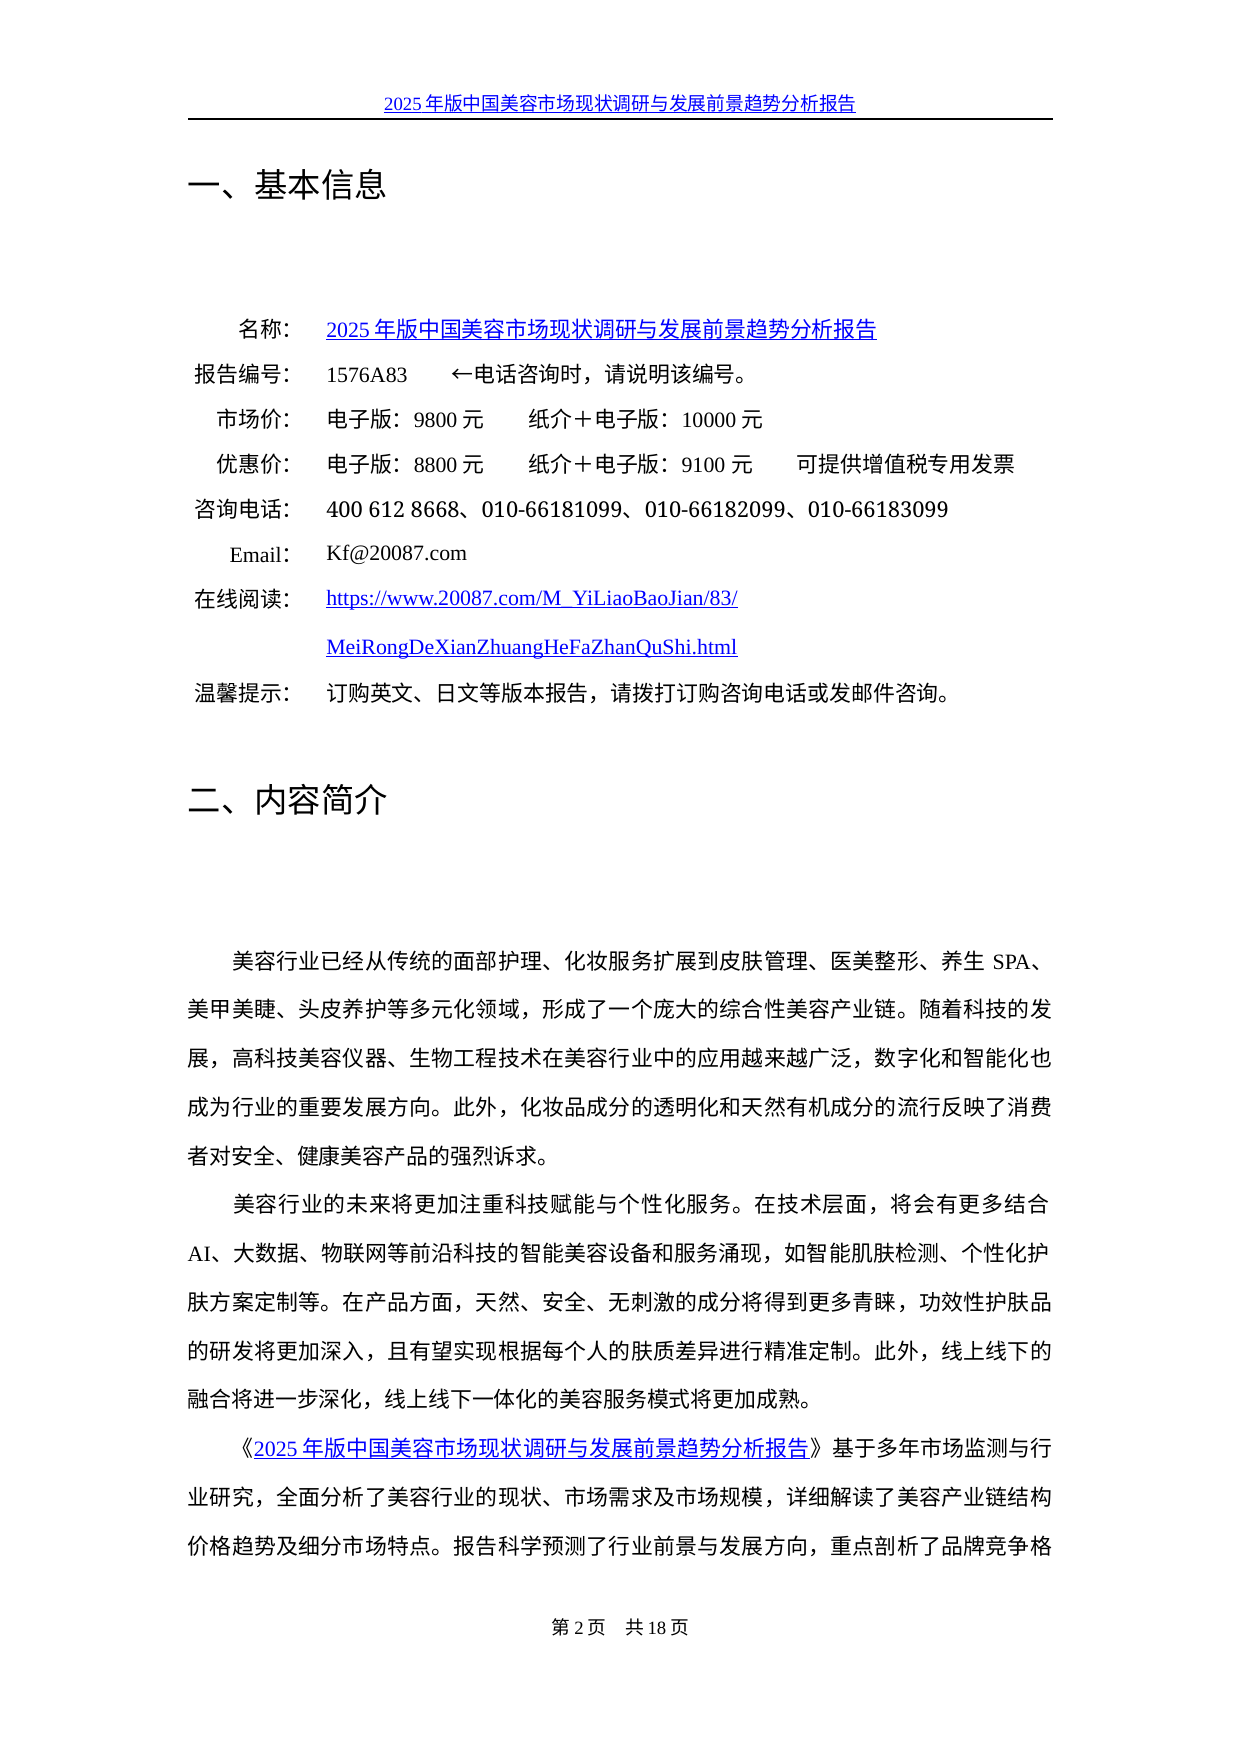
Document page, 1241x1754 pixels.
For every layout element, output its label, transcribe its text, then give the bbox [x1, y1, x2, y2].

table_cell 1576A83 ←电话咨询时，请说明该编号。 [315, 357, 1073, 402]
table_cell Kf@20087.com [315, 537, 1073, 582]
table_cell 电子版：9800 元 纸介＋电子版：10000 元 [315, 402, 1073, 447]
title 二、内容简介 [187, 766, 1053, 831]
table_cell 在线阅读： [167, 582, 315, 675]
table_cell 电子版：8800 元 纸介＋电子版：9100 元 可提供增值税专用发票 [315, 447, 1073, 492]
table_cell 市场价： [167, 402, 315, 447]
title 一、基本信息 [187, 150, 1053, 215]
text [187, 943, 1053, 1561]
table_cell 温馨提示： [167, 675, 315, 720]
table_header 名称： [167, 312, 315, 357]
table_cell 订购英文、日文等版本报告，请拨打订购咨询电话或发邮件咨询。 [315, 675, 1073, 720]
table_cell 400 612 8668、010-66181099、010-66182099、010-66183099 [315, 492, 1073, 537]
table_cell 咨询电话： [167, 492, 315, 537]
table_cell Email： [167, 537, 315, 582]
table_header 2025年版中国美容市场现状调研与发展前景趋势分析报告 [315, 312, 1073, 357]
table_cell 报告编号： [167, 357, 315, 402]
table_cell 优惠价： [167, 447, 315, 492]
table_cell [315, 582, 1073, 675]
